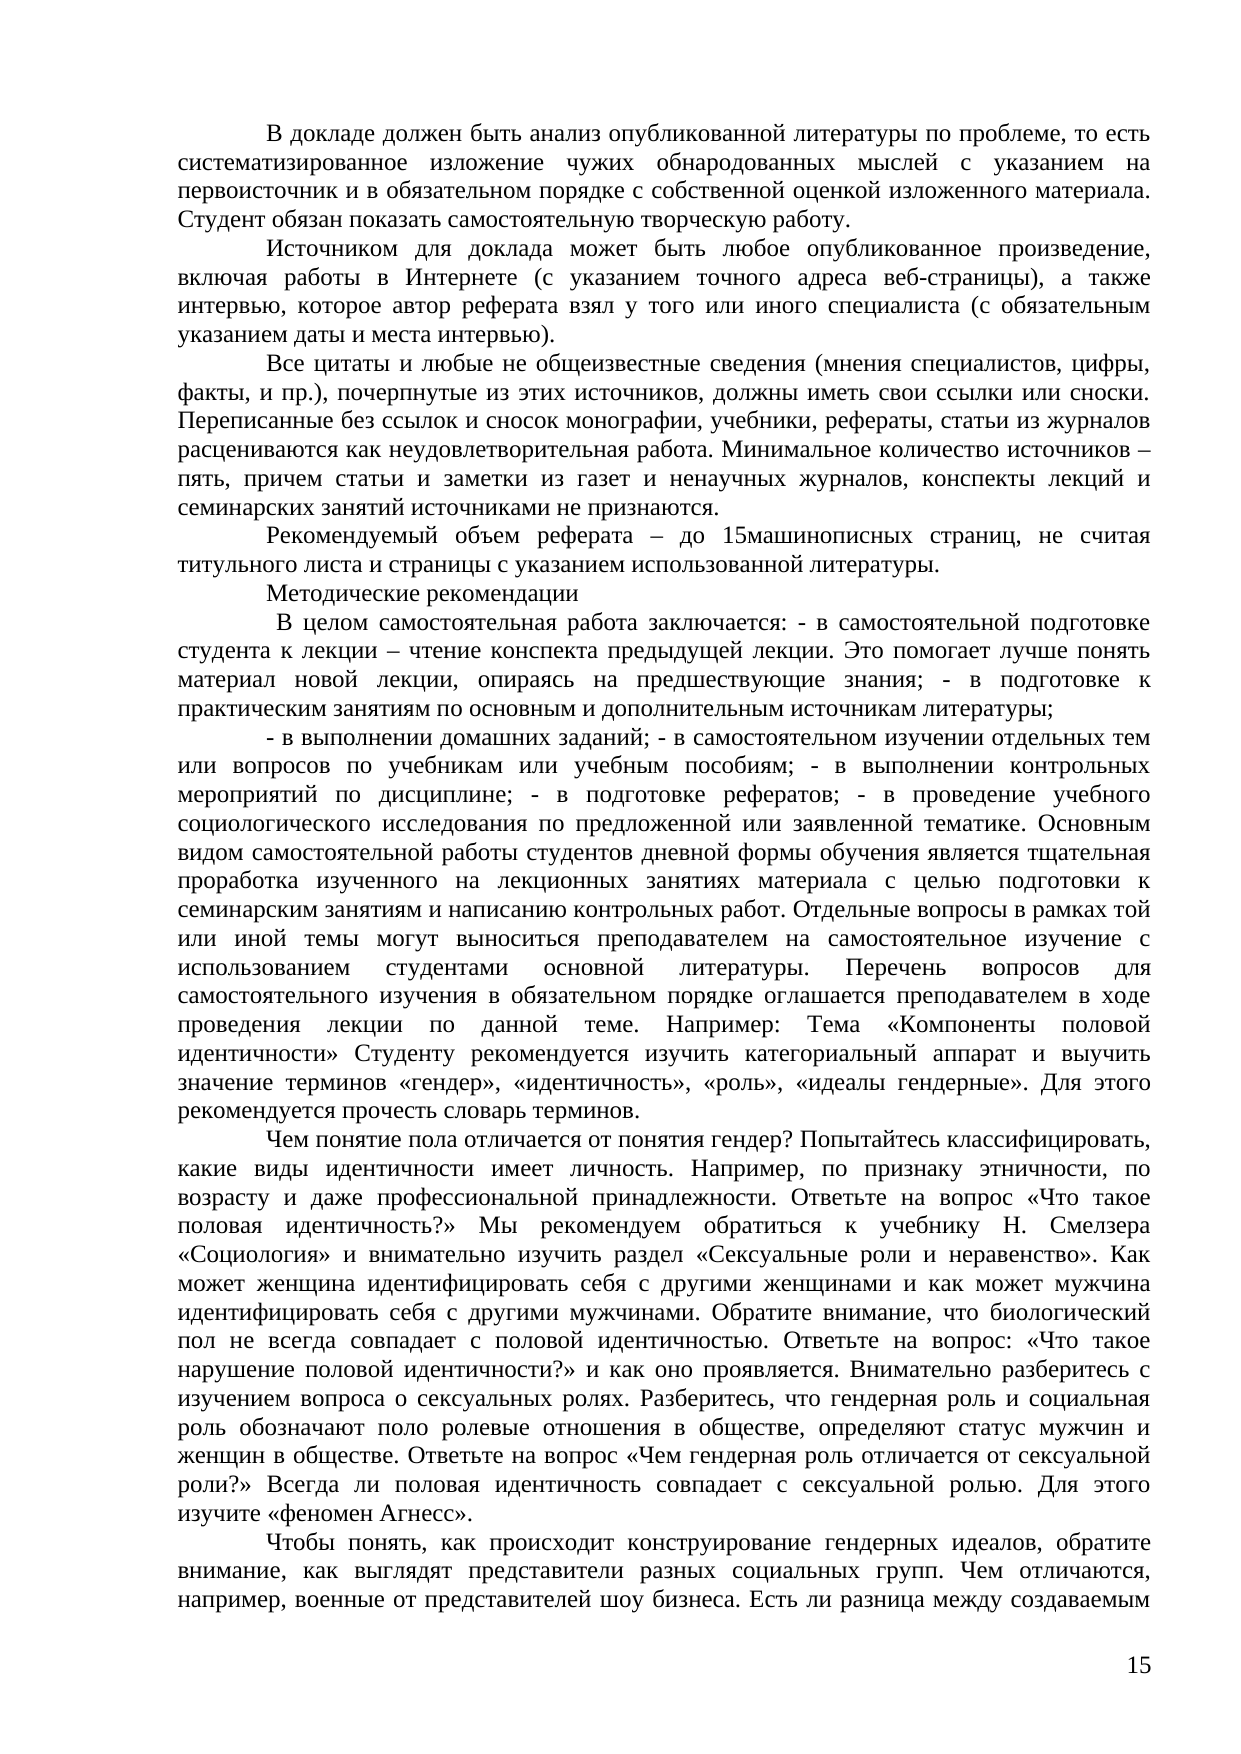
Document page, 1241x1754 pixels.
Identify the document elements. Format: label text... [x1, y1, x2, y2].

text В целом самостоятельная работа заключается: - в самостоятельной подготовке студента к лекции – чтение конспекта предыдущей лекции. Это помогает лучше понять материал новой лекции, опираясь на предшествующие знания; - в подготовке к практическим занятиям по основным и дополнительным источникам литературы; [177, 607, 1152, 722]
text Методические рекомендации [177, 578, 1152, 607]
text В докладе должен быть анализ опубликованной литературы по проблеме, то есть систематизированное изложение чужих обнародованных мыслей с указанием на первоисточник и в обязательном порядке с собственной оценкой изложенного материала. Студент обязан показать самостоятельную творческую работу. [177, 118, 1152, 233]
text Чем понятие пола отличается от понятия гендер? Попытайтесь классифицировать, какие виды идентичности имеет личность. Например, по признаку этничности, по возрасту и даже профессиональной принадлежности. Ответьте на вопрос «Что такое половая идентичность?» Мы рекомендуем обратиться к учебнику Н. Смелзера «Социология» и внимательно изучить раздел «Сексуальные роли и неравенство». Как может женщина идентифицировать себя с другими женщинами и как может мужчина идентифицировать себя с другими мужчинами. Обратите внимание, что биологический пол не всегда совпадает с половой идентичностью. Ответьте на вопрос: «Что такое нарушение половой идентичности?» и как оно проявляется. Внимательно разберитесь с изучением вопроса о сексуальных ролях. Разберитесь, что гендерная роль и социальная роль обозначают поло ролевые отношения в обществе, определяют статус мужчин и женщин в обществе. Ответьте на вопрос «Чем гендерная роль отличается от сексуальной роли?» Всегда ли половая идентичность совпадает с сексуальной ролью. Для этого изучите «феномен Агнесс». [177, 1124, 1152, 1527]
text - в выполнении домашних заданий; - в самостоятельном изучении отдельных тем или вопросов по учебникам или учебным пособиям; - в выполнении контрольных мероприятий по дисциплине; - в подготовке рефератов; - в проведение учебного социологического исследования по предложенной или заявленной тематике. Основным видом самостоятельной работы студентов дневной формы обучения является тщательная проработка изученного на лекционных занятиях материала с целью подготовки к семинарским занятиям и написанию контрольных работ. Отдельные вопросы в рамках той или иной темы могут выноситься преподавателем на самостоятельное изучение с использованием студентами основной литературы. Перечень вопросов для самостоятельного изучения в обязательном порядке оглашается преподавателем в ходе проведения лекции по данной теме. Например: Тема «Компоненты половой идентичности» Студенту рекомендуется изучить категориальный аппарат и выучить значение терминов «гендер», «идентичность», «роль», «идеалы гендерные». Для этого рекомендуется прочесть словарь терминов. [177, 722, 1152, 1124]
text Источником для доклада может быть любое опубликованное произведение, включая работы в Интернете (с указанием точного адреса веб-страницы), а также интервью, которое автор реферата взял у того или иного специалиста (с обязательным указанием даты и места интервью). [177, 233, 1152, 348]
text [177, 1527, 1152, 1613]
text Все цитаты и любые не общеизвестные сведения (мнения специалистов, цифры, факты, и пр.), почерпнутые из этих источников, должны иметь свои ссылки или сноски. Переписанные без ссылок и сносок монографии, учебники, рефераты, статьи из журналов расцениваются как неудовлетворительная работа. Минимальное количество источников – пять, причем статьи и заметки из газет и ненаучных журналов, конспекты лекций и семинарских занятий источниками не признаются. [177, 348, 1152, 521]
text Рекомендуемый объем реферата – до 15машинописных страниц, не считая титульного листа и страницы с указанием использованной литературы. [177, 521, 1152, 578]
